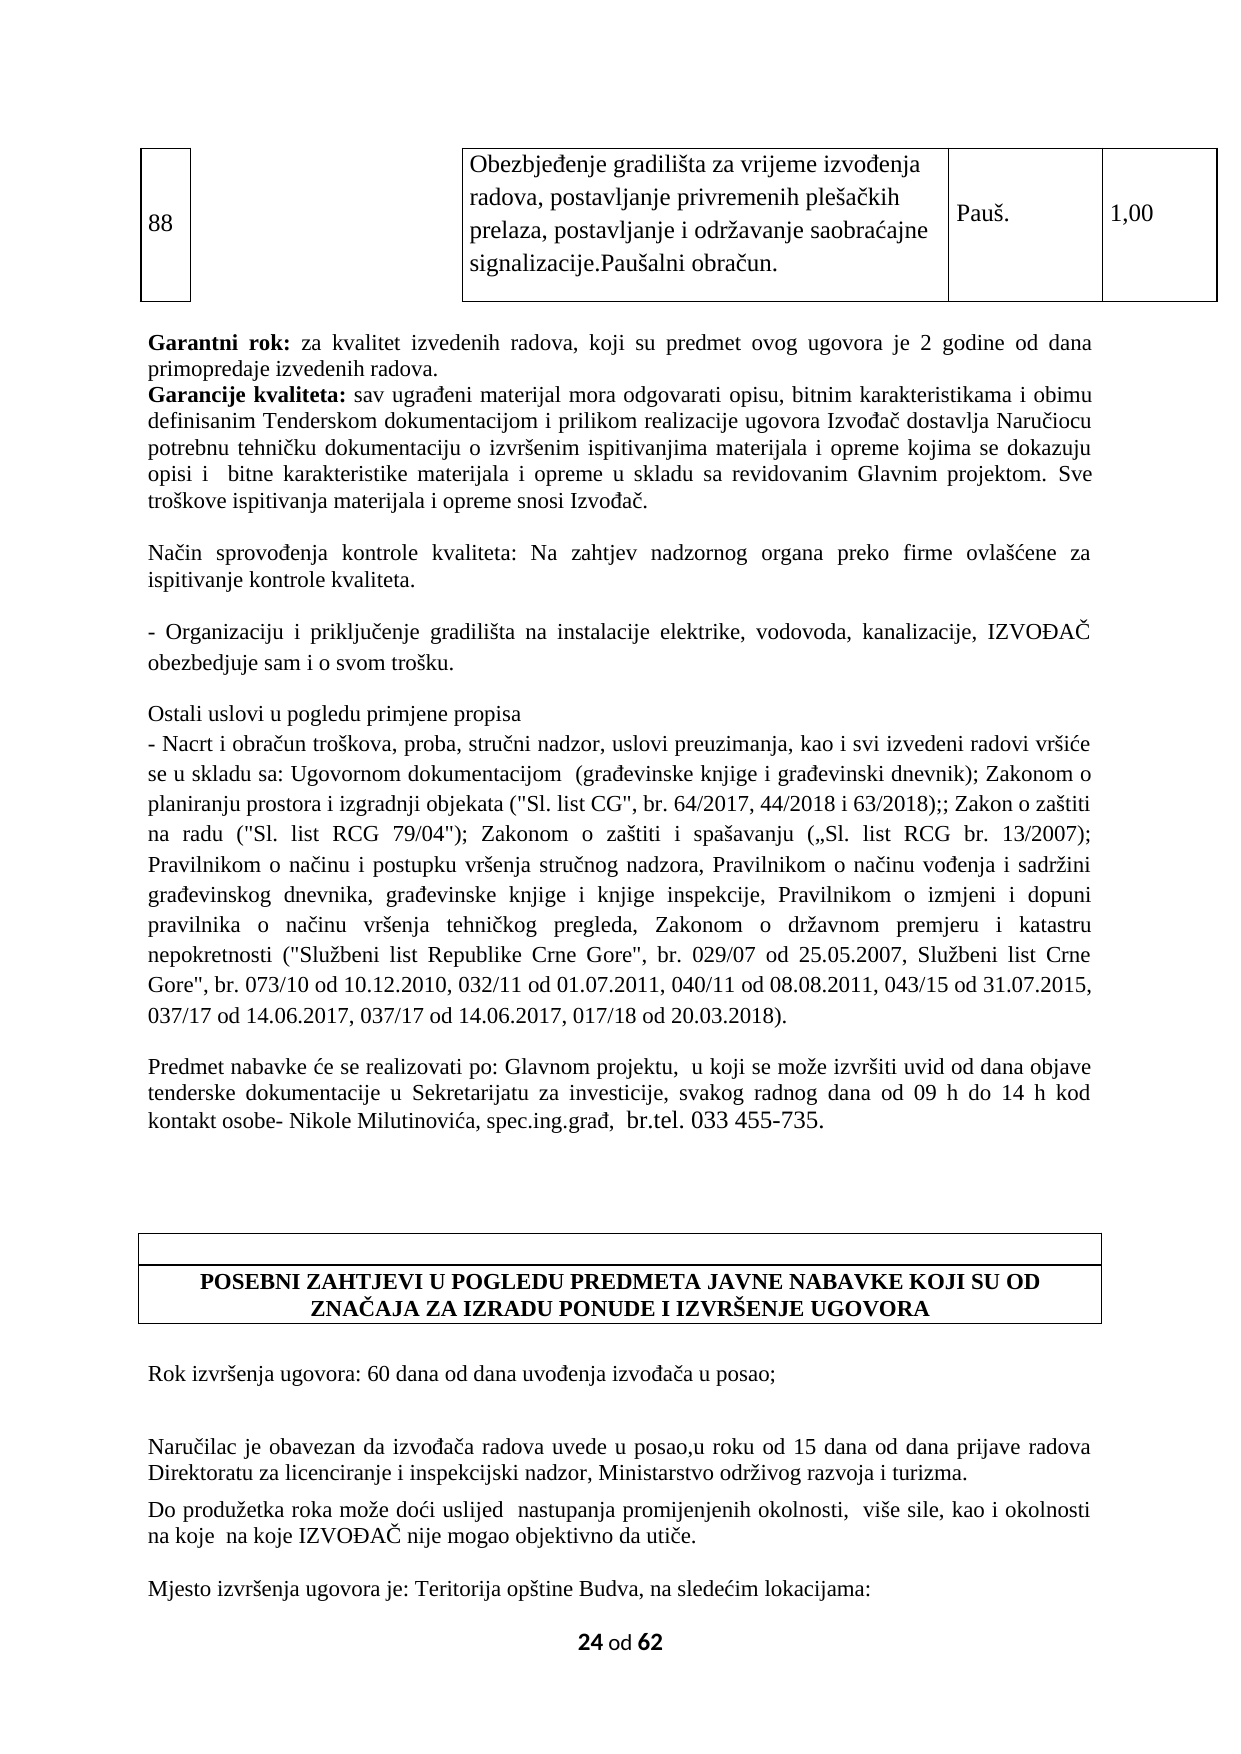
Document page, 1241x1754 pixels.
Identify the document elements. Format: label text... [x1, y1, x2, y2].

text POSEBNI ZAHTJEVI U POGLEDU PREDMETA JAVNE NABAVKE KOJI SU OD ZNAČAJA ZA IZRADU PONUDE I IZVRŠENJE UGOVORA [139, 1266, 1101, 1323]
text - Nacrt i obračun troškova, proba, stručni nadzor, uslovi preuzimanja, kao i svi izvedeni radovi vršiće se u skladu sa: Ugovornom dokumentacijom (građevinske knjige i građevinski dnevnik); Zakonom o planiranju prostora i izgradnji objekata ("Sl. list CG", br. 64/2017, 44/2018 i 63/2018);; Zakon o zaštiti na radu ("Sl. list RCG 79/04"); Zakonom o zaštiti i spašavanju („Sl. list RCG br. 13/2007); Pravilnikom o načinu i postupku vršenja stručnog nadzora, Pravilnikom o načinu vođenja i sadržini građevinskog dnevnika, građevinske knjige i knjige inspekcije, Pravilnikom o izmjeni i dopuni pravilnika o načinu vršenja tehničkog pregleda, Zakonom o državnom premjeru i katastru nepokretnosti ("Službeni list Republike Crne Gore", br. 029/07 od 25.05.2007, Službeni list Crne Gore", br. 073/10 od 10.12.2010, 032/11 od 01.07.2011, 040/11 od 08.08.2011, 043/15 od 31.07.2015, 037/17 od 14.06.2017, 037/17 od 14.06.2017, 017/18 od 20.03.2018). [148, 730, 1093, 1028]
text - Organizaciju i priključenje gradilišta na instalacije elektrike, vodovoda, kanalizacije, IZVOĐAČ obezbedjuje sam i o svom trošku. [148, 618, 1093, 675]
text Garantni rok: za kvalitet izvedenih radova, koji su predmet ovog ugovora je 2 godine od dana primopredaje izvedenih radova. [148, 328, 1093, 381]
text Garancije kvaliteta: sav ugrađeni materijal mora odgovarati opisu, bitnim karakteristikama i obimu definisanim Tenderskom dokumentacijom i prilikom realizacije ugovora Izvođač dostavlja Naručiocu potrebnu tehničku dokumentaciju o izvršenim ispitivanjima materijala i opreme kojima se dokazuju opisi i bitne karakteristike materijala i opreme u skladu sa revidovanim Glavnim projektom. Sve troškove ispitivanja materijala i opreme snosi Izvođač. [148, 381, 1093, 513]
list Naručilac je obavezan da izvođača radova uvede u posao,u roku od 15 dana od dana prijave radova Direktoratu za licenciranje i inspekcijski nadzor, Ministarstvo održivog razvoja i turizma. [148, 1433, 1093, 1486]
table_cell Pauš. [949, 149, 1102, 301]
table_cell Obezbjeđenje gradilišta za vrijeme izvođenja radova, postavljanje privremenih plešačkih prelaza, postavljanje i održavanje saobraćajne signalizacije.Paušalni obračun. [463, 149, 948, 301]
list Do produžetka roka može doći uslijed nastupanja promijenjenih okolnosti, više sile, kao i okolnosti na koje na koje IZVOĐAČ nije mogao objektivno da utiče. [148, 1496, 1093, 1548]
table_cell 88 [142, 149, 190, 301]
text Način sprovođenja kontrole kvaliteta: Na zahtjev nadzornog organa preko firme ovlašćene za ispitivanje kontrole kvaliteta. [148, 539, 1093, 592]
text Mjesto izvršenja ugovora je: Teritorija opštine Budva, na sledećim lokacijama: [148, 1575, 1093, 1601]
list Rok izvršenja ugovora: 60 dana od dana uvođenja izvođača u posao; [148, 1360, 1093, 1387]
text Predmet nabavke će se realizovati po: Glavnom projektu, u koji se može izvršiti uvid od dana objave tenderske dokumentacije u Sekretarijatu za investicije, svakog radnog dana od 09 h do 14 h kod kontakt osobe- Nikole Milutinovića, spec.ing.građ, br.tel. 033 455-735. [148, 1053, 1093, 1134]
table_cell 1,00 [1103, 149, 1216, 301]
text Ostali uslovi u pogledu primjene propisa [148, 700, 1093, 726]
